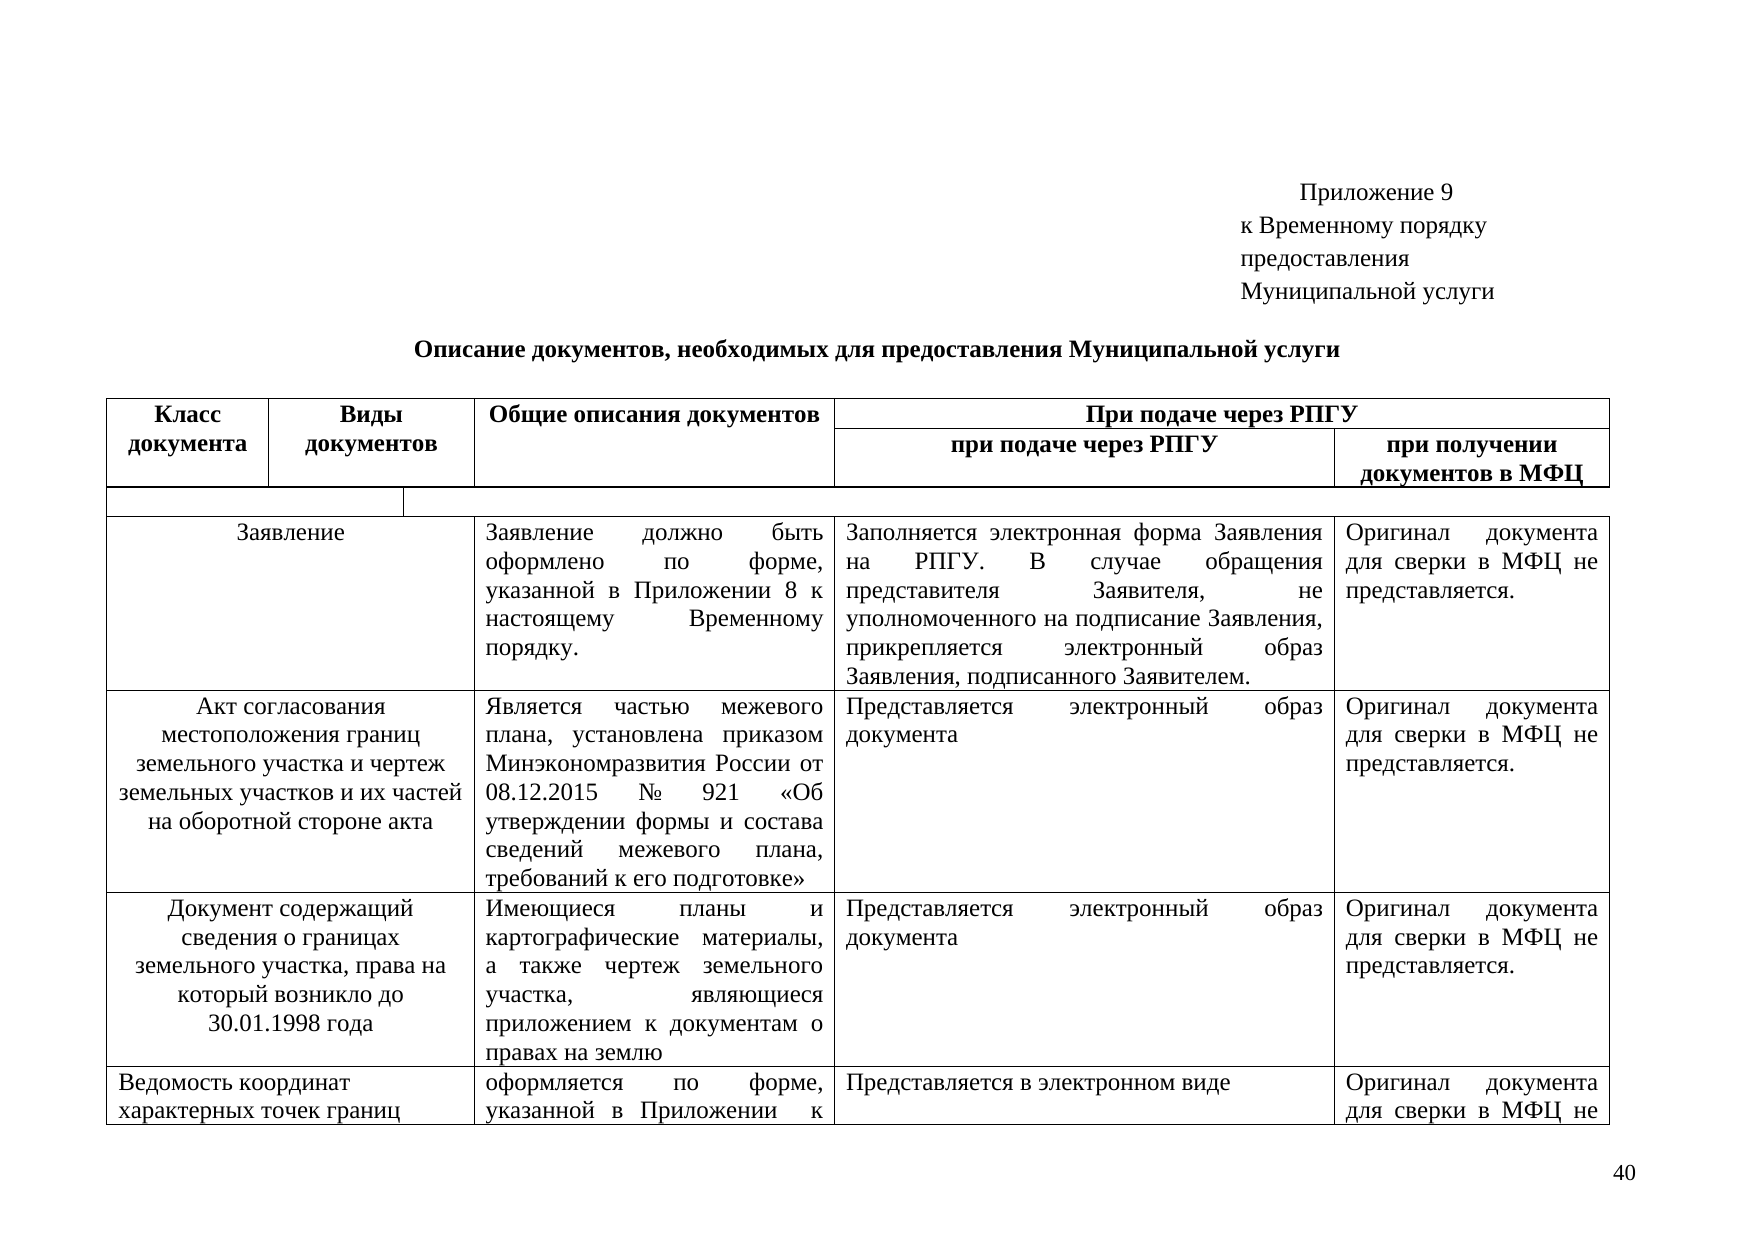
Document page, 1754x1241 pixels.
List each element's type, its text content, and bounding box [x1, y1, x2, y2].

table_cell Является частью межевого плана, установлена приказом Минэкономразвития России от 08.12.2015 № 921 «Об утверждении формы и состава сведений межевого плана, требований к его подготовке» [475, 691, 834, 892]
subtitle Описание документов, необходимых для предоставления Муниципальной услуги [118, 334, 1636, 363]
table_cell Представляется в электронном виде [835, 1067, 1334, 1124]
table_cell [1335, 1067, 1609, 1124]
table_cell Имеющиеся планы и картографические материалы, а также чертеж земельного участка, являющиеся приложением к документам о правах на землю [475, 893, 834, 1066]
table_cell Представляется электронный образ документа [835, 691, 1334, 892]
table_cell Акт согласования местоположения границ земельного участка и чертеж земельных участков и их частей на оборотной стороне акта [107, 691, 474, 892]
text к Временному порядку [1240, 210, 1636, 239]
table_cell Оригинал документа для сверки в МФЦ не представляется. [1335, 893, 1609, 1066]
table_header При подаче через РПГУ [835, 399, 1609, 428]
table_cell Оригинал документа для сверки в МФЦ не представляется. [1335, 691, 1609, 892]
table_cell [107, 488, 403, 516]
table_cell Заявление [107, 517, 474, 690]
table_header Виды документов [269, 399, 474, 486]
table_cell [475, 1067, 834, 1124]
table_header Класс документа [107, 399, 268, 486]
table_cell Заполняется электронная форма Заявления на РПГУ. В случае обращения представителя Заявителя, не уполномоченного на подписание Заявления, прикрепляется электронный образ Заявления, подписанного Заявителем. [835, 517, 1334, 690]
table_cell при подаче через РПГУ [835, 429, 1334, 486]
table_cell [107, 1067, 474, 1124]
table_cell при получении документов в МФЦ [1335, 429, 1609, 486]
table_cell Оригинал документа для сверки в МФЦ не представляется. [1335, 517, 1609, 690]
text предоставления [1240, 243, 1636, 272]
text Приложение 9 [1240, 177, 1636, 206]
table_header Общие описания документов [475, 399, 834, 486]
table_cell Документ содержащий сведения о границах земельного участка, права на который возникло до 30.01.1998 года [107, 893, 474, 1066]
table_cell Представляется электронный образ документа [835, 893, 1334, 1066]
text Муниципальной услуги [1240, 276, 1636, 305]
table_cell Заявление должно быть оформлено по форме, указанной в Приложении 8 к настоящему Временному порядку. [475, 517, 834, 690]
